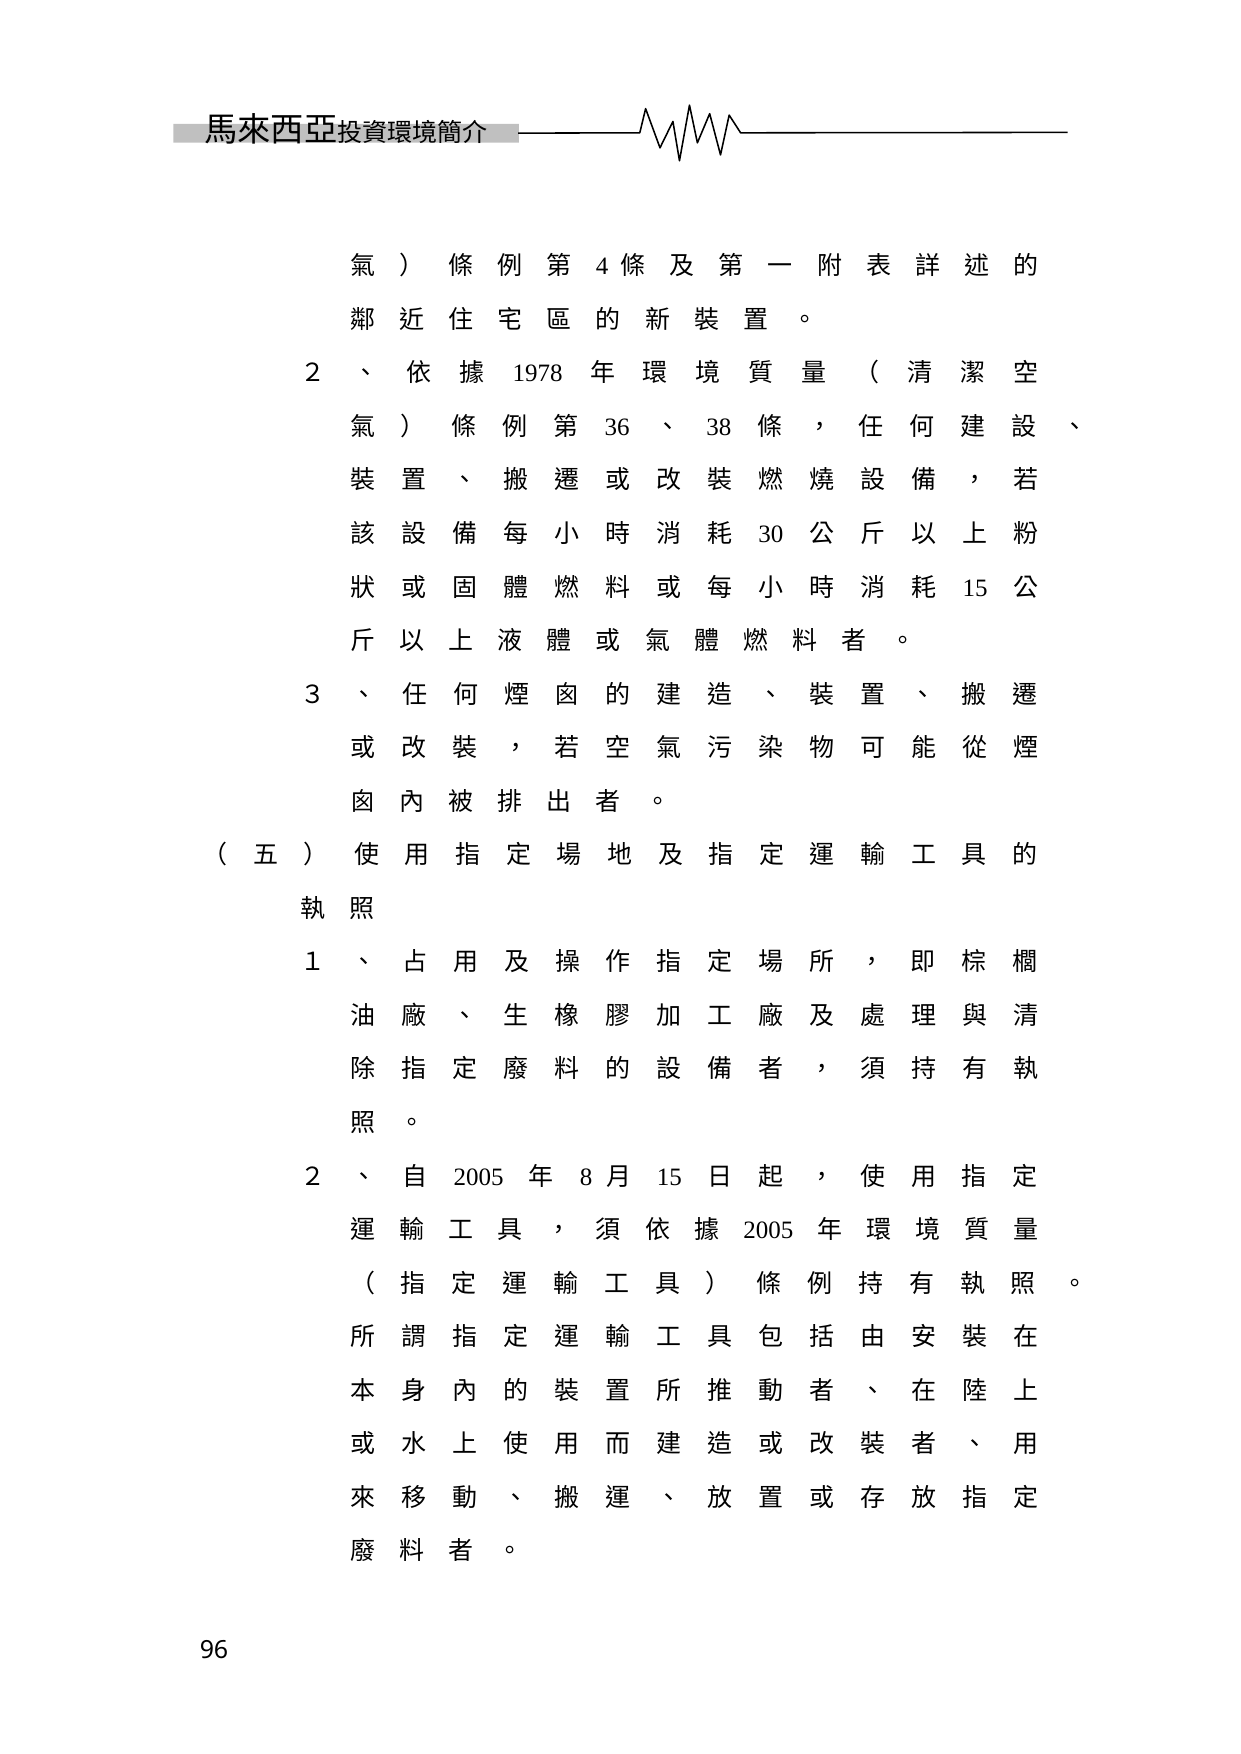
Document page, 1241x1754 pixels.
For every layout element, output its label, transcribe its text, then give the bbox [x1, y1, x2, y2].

text （五）使用指定場地及指定運輸工具的執照 [202, 826, 1063, 933]
text ２、自2005年8月15日起，使用指定運輸工具，須依據2005年環境質量（指定運輸工具）條例持有執照。所謂指定運輸工具包括由安裝在本身內的裝置所推動者、在陸上或水上使用而建造或改裝者、用來移動、搬運、放置或存放指定廢料者。 [276, 1147, 1063, 1576]
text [276, 237, 1063, 344]
text １、占用及操作指定場所，即棕櫚油廠、生橡膠加工廠及處理與清除指定廢料的設備者，須持有執照。 [276, 933, 1063, 1147]
text ３、任何煙囪的建造、裝置、搬遷或改裝，若空氣污染物可能從煙囪內被排出者。 [276, 666, 1063, 826]
text ２、依據1978年環境質量（清潔空氣）條例第36、38條，任何建設、裝置、搬遷或改裝燃燒設備，若該設備每小時消耗30公斤以上粉狀或固體燃料或每小時消耗15公斤以上液體或氣體燃料者。 [276, 344, 1063, 666]
